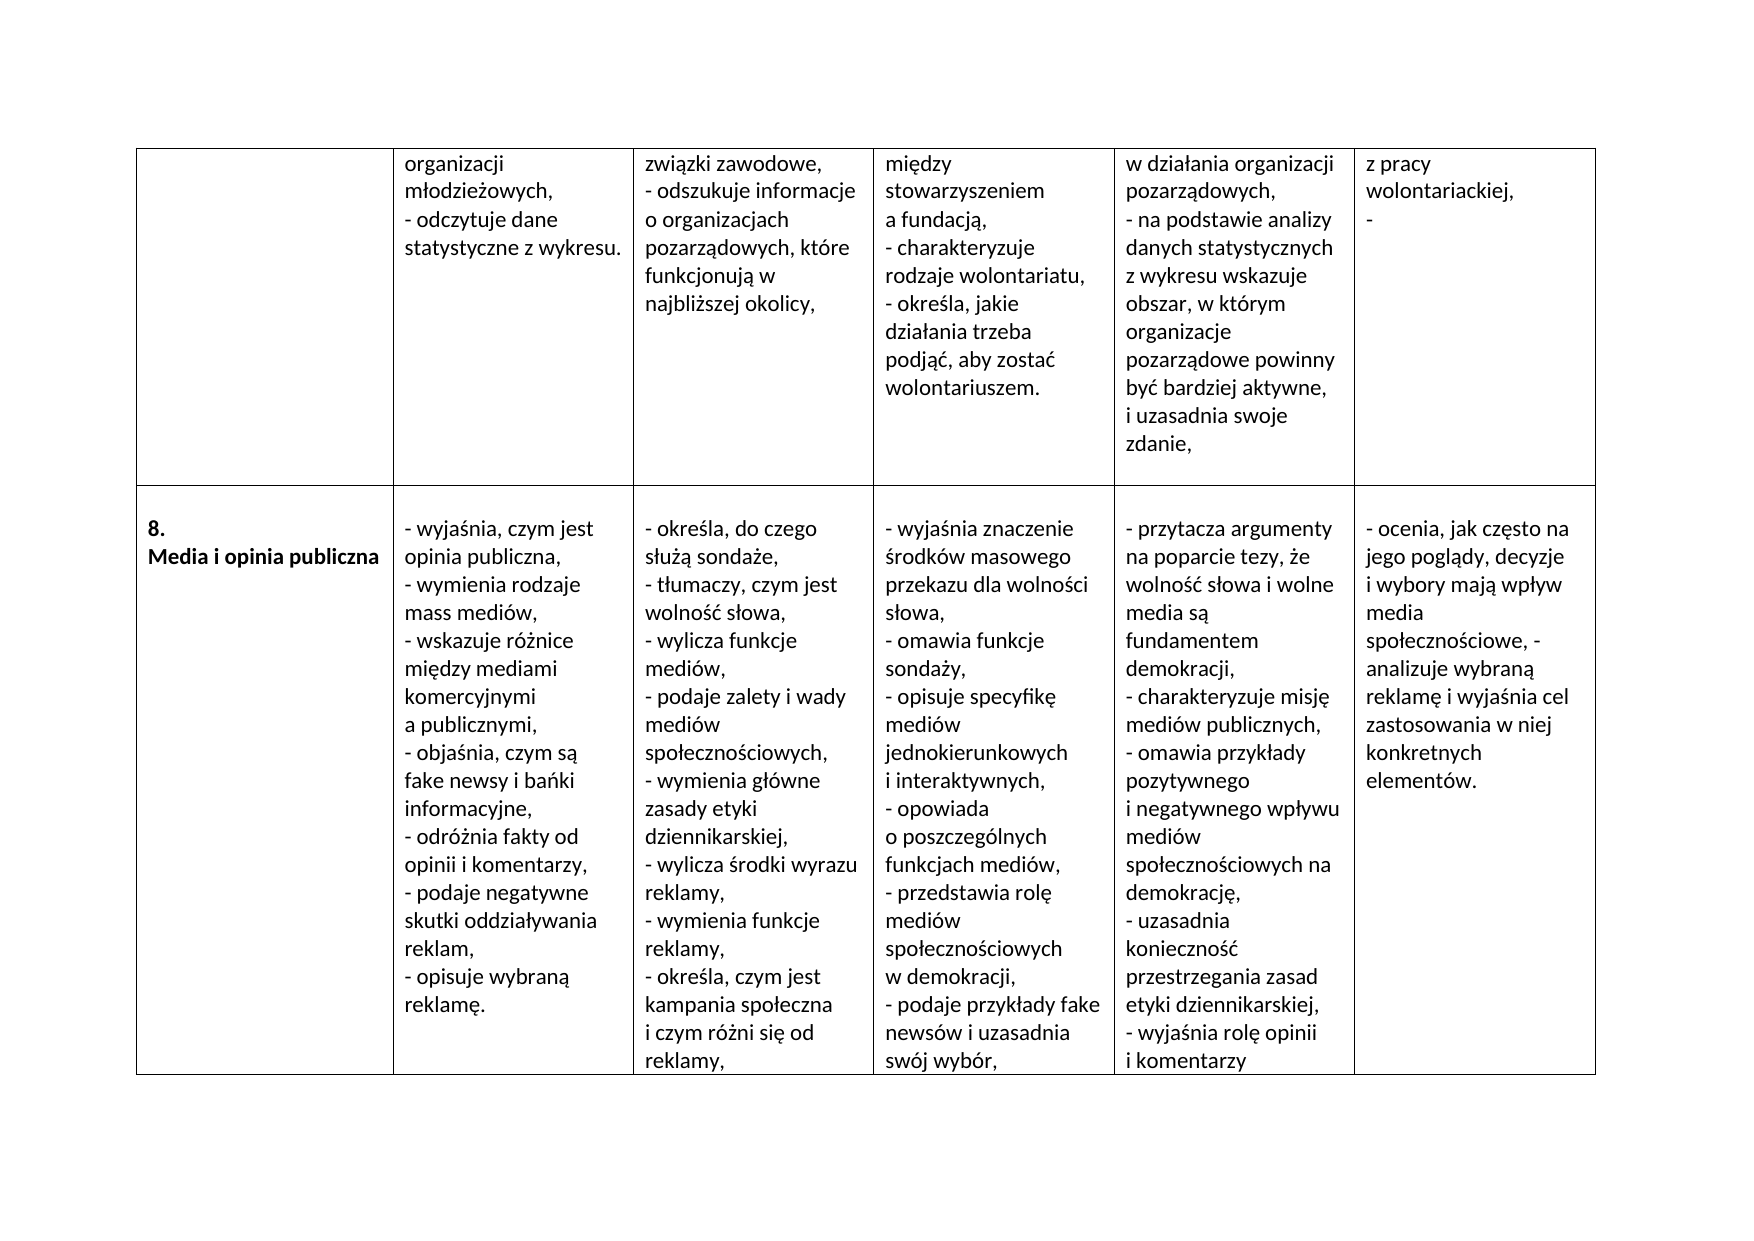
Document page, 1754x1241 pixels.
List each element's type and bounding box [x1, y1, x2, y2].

table_cell [1355, 149, 1595, 485]
table_cell [634, 149, 873, 485]
table_cell [634, 486, 873, 1074]
table_cell [137, 149, 393, 485]
table_cell [874, 486, 1114, 1074]
table_cell [394, 149, 633, 485]
table_cell [1355, 486, 1595, 1074]
table_cell [1115, 486, 1354, 1074]
table_cell [137, 486, 393, 1074]
table_cell [1115, 149, 1354, 485]
table_cell [874, 149, 1114, 485]
table_cell [394, 486, 633, 1074]
